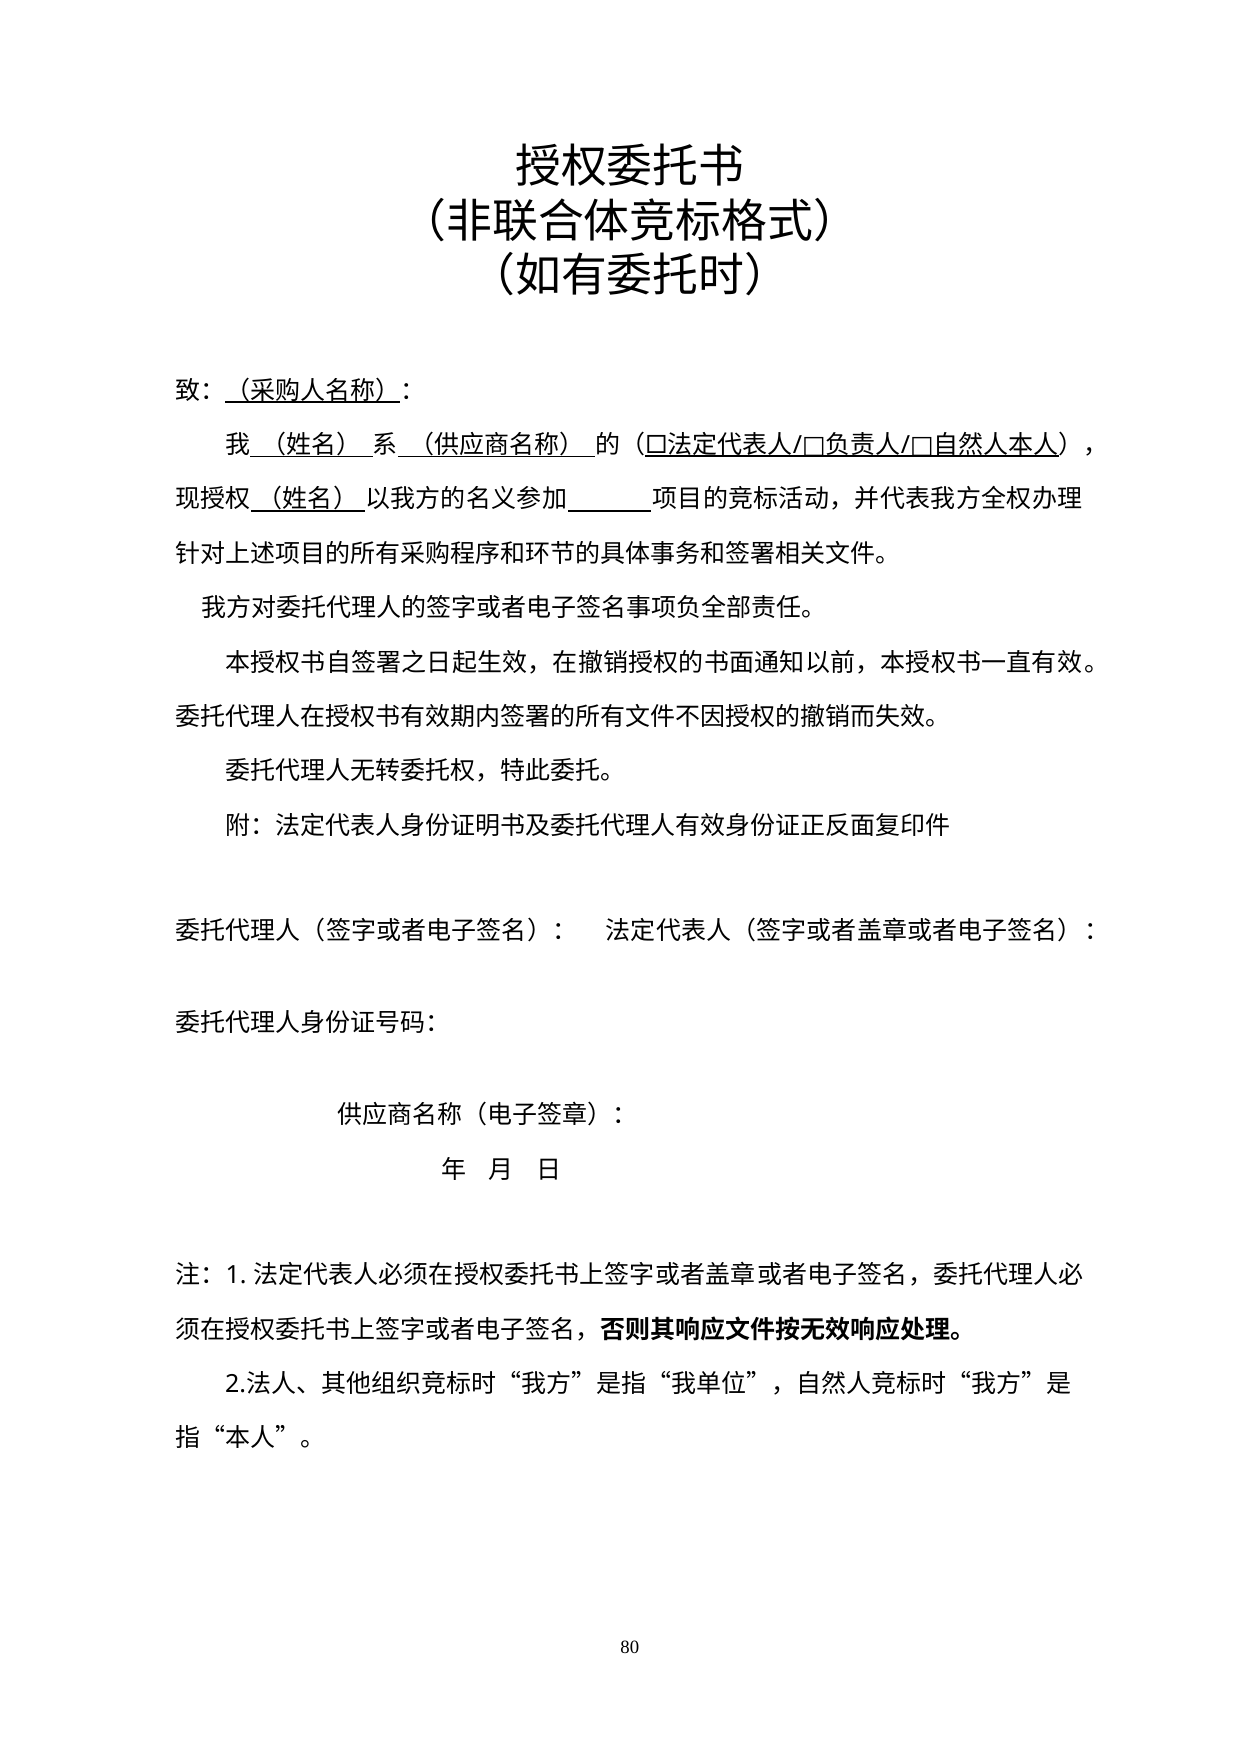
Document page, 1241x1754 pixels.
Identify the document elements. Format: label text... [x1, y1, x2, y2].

text 我 （姓名） 系 （供应商名称） 的（法定代表人/□负责人/□自然人本人），现授权 （姓名） 以我方的名义参加 项目的竞标活动，并代表我方全权办理针对上述项目的所有采购程序和环节的具体事务和签署相关文件。 [175, 424, 1084, 569]
text 供应商名称（电子签章）： [175, 1095, 1084, 1131]
text 授权委托书 [175, 139, 1084, 194]
text 我方对委托代理人的签字或者电子签名事项负全部责任。 [175, 588, 1084, 624]
text 委托代理人身份证号码： [175, 1003, 1084, 1039]
text 委托代理人无转委托权，特此委托。 [175, 751, 1084, 787]
text （非联合体竞标格式） [175, 194, 1084, 248]
text 年 月 日 [175, 1149, 1084, 1186]
text 注：1. 法定代表人必须在授权委托书上签字或者盖章或者电子签名，委托代理人必须在授权委托书上签字或者电子签名，否则其响应文件按无效响应处理。 [175, 1255, 1084, 1345]
text 致：（采购人名称）： [175, 370, 1084, 406]
text 附：法定代表人身份证明书及委托代理人有效身份证正反面复印件 [175, 805, 1084, 841]
text （如有委托时） [175, 248, 1084, 302]
text 本授权书自签署之日起生效，在撤销授权的书面通知以前，本授权书一直有效。委托代理人在授权书有效期内签署的所有文件不因授权的撤销而失效。 [175, 642, 1084, 733]
text 委托代理人（签字或者电子签名）： 法定代表人（签字或者盖章或者电子签名）： [175, 911, 1084, 990]
text 2.法人、其他组织竞标时“我方”是指“我单位”，自然人竞标时“我方”是指“本人”。 [175, 1363, 1084, 1454]
